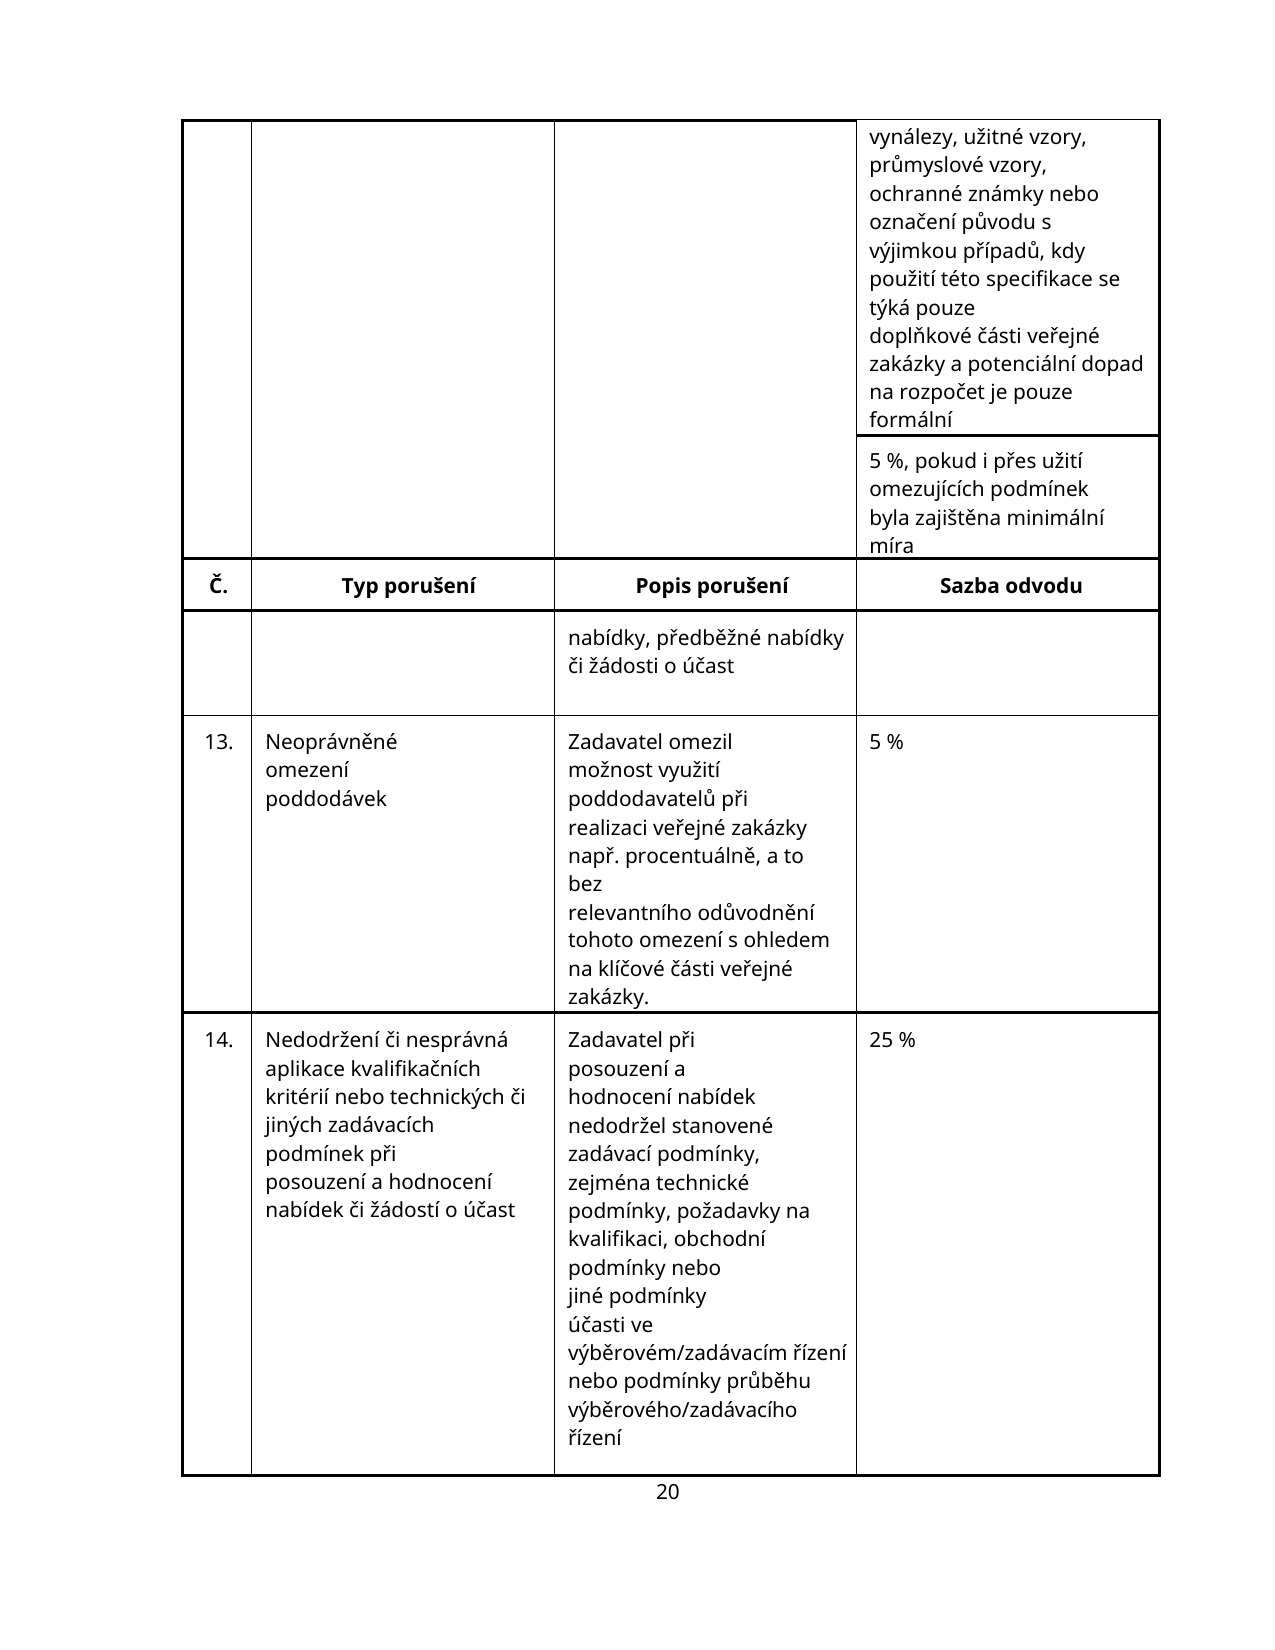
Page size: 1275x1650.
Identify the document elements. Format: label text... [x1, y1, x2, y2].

table_cell nabídky, předběžné nabídky či žádosti o účast [555, 612, 856, 715]
table_cell Neoprávněné omezení poddodávek [252, 716, 554, 1011]
table_header Č. [184, 560, 251, 608]
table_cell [555, 1014, 856, 1474]
table_cell 25 % [857, 1014, 1158, 1474]
table_cell 13. [184, 716, 251, 1011]
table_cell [857, 120, 1158, 434]
table_cell [857, 612, 1158, 715]
table_header Popis porušení [555, 560, 856, 608]
table_cell 5 %, pokud i přes užití omezujících podmínek byla zajištěna minimální míra hospodářské soutěže [857, 437, 1158, 557]
table_header Sazba odvodu [857, 560, 1158, 608]
table_cell Zadavatel omezil možnost využití poddodavatelů při realizaci veřejné zakázky např. procentuálně, a to bez relevantního odůvodnění tohoto omezení s ohledem na klíčové části veřejné zakázky. [555, 716, 856, 1011]
table_header Typ porušení [252, 560, 554, 608]
table_cell 5 % [857, 716, 1158, 1011]
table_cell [252, 1014, 554, 1474]
table_cell [252, 612, 554, 715]
table_cell 14. [184, 1014, 251, 1474]
table_cell [184, 612, 251, 715]
